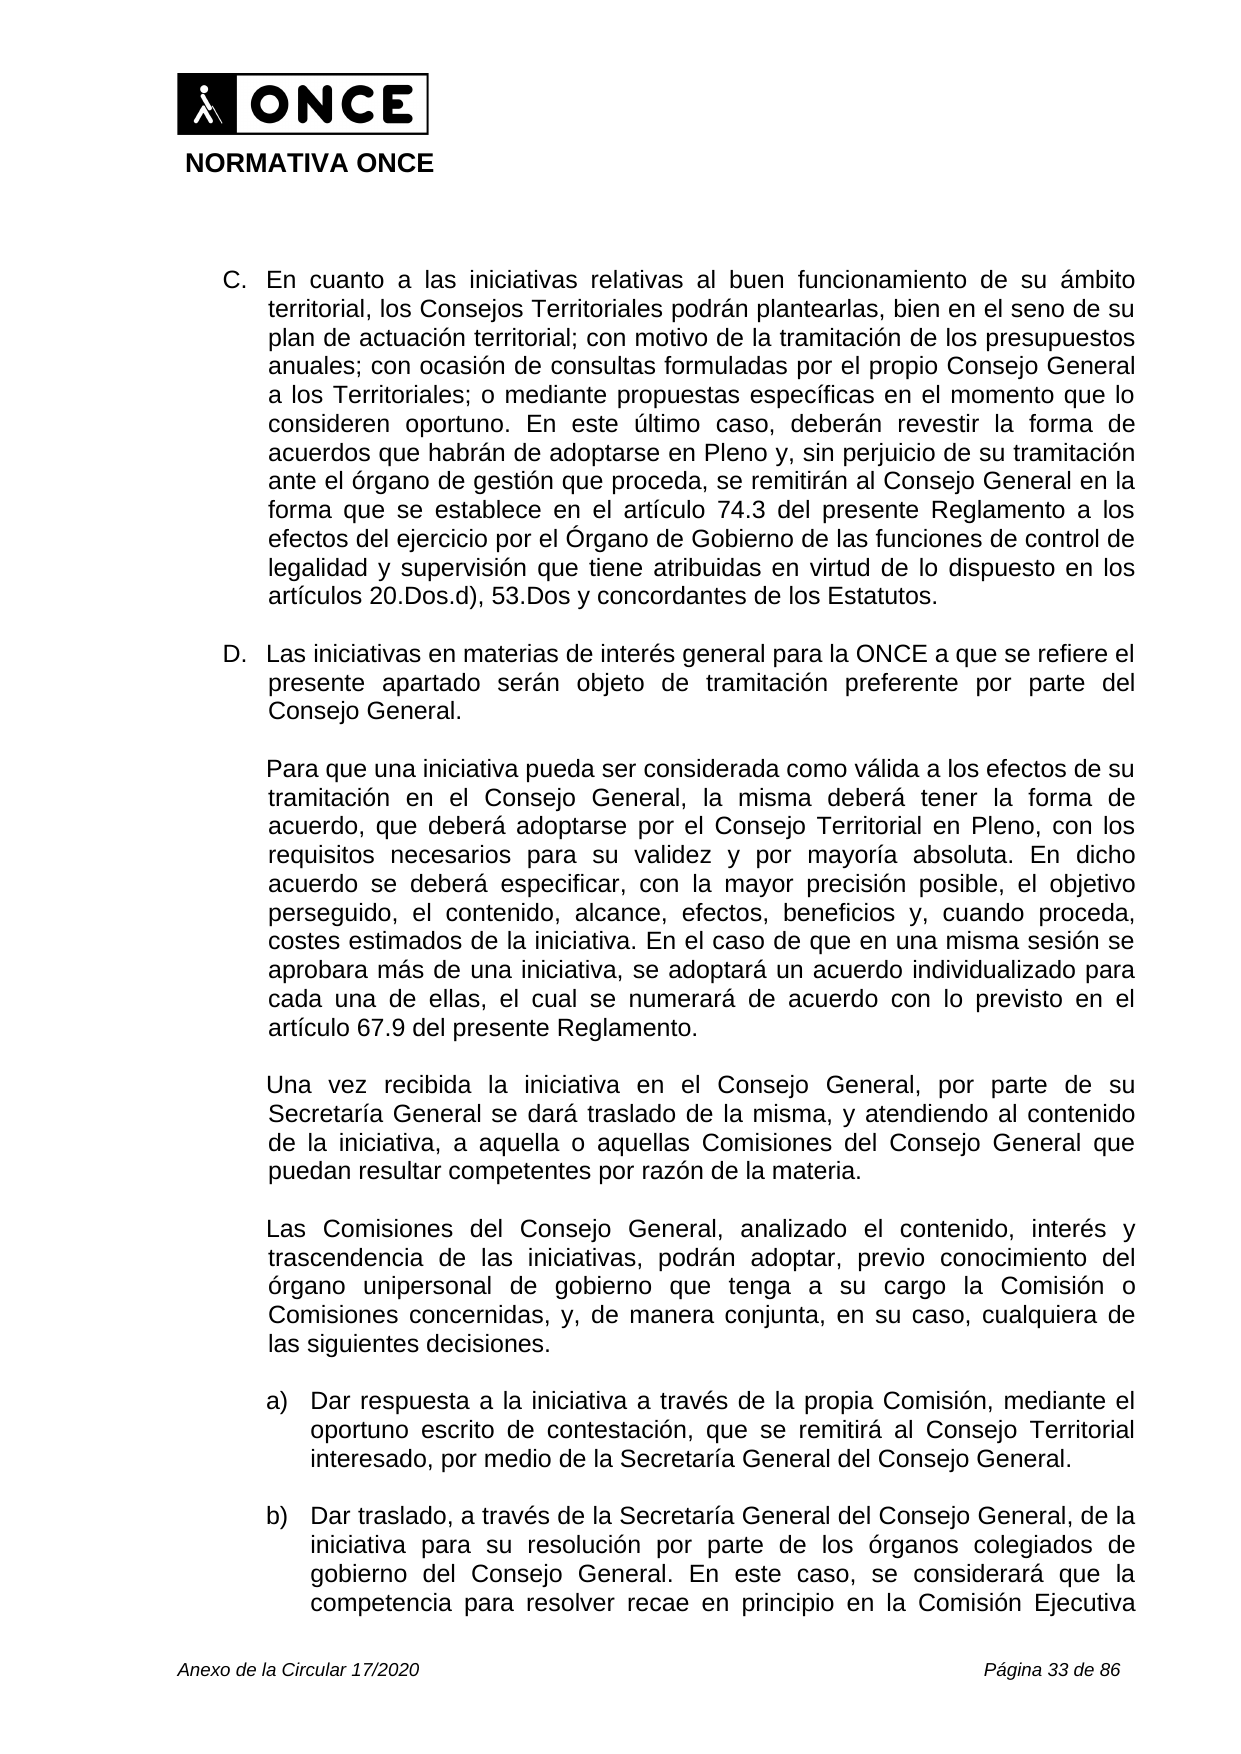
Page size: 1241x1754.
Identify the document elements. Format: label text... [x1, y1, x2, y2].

text D. Las iniciativas en materias de interés general para la ONCE a que se refiere el presente apartado serán objeto de tramitación preferente por parte del Consejo General. [222, 639, 1137, 725]
picture [177, 73, 429, 135]
text C. En cuanto a las iniciativas relativas al buen funcionamiento de su ámbito territorial, los Consejos Territoriales podrán plantearlas, bien en el seno de su plan de actuación territorial; con motivo de la tramitación de los presupuestos anuales; con ocasión de consultas formuladas por el propio Consejo General a los Territoriales; o mediante propuestas específicas en el momento que lo consideren oportuno. En este último caso, deberán revestir la forma de acuerdos que habrán de adoptarse en Pleno y, sin perjuicio de su tramitación ante el órgano de gestión que proceda, se remitirán al Consejo General en la forma que se establece en el artículo 74.3 del presente Reglamento a los efectos del ejercicio por el Órgano de Gobierno de las funciones de control de legalidad y supervisión que tiene atribuidas en virtud de lo dispuesto en los artículos 20.Dos.d), 53.Dos y concordantes de los Estatutos. [222, 265, 1137, 610]
text Las Comisiones del Consejo General, analizado el contenido, interés y trascendencia de las iniciativas, podrán adoptar, previo conocimiento del órgano unipersonal de gobierno que tenga a su cargo la Comisión o Comisiones concernidas, y, de manera conjunta, en su caso, cualquiera de las siguientes decisiones. [222, 1214, 1137, 1357]
text Una vez recibida la iniciativa en el Consejo General, por parte de su Secretaría General se dará traslado de la misma, y atendiendo al contenido de la iniciativa, a aquella o aquellas Comisiones del Consejo General que puedan resultar competentes por razón de la materia. [222, 1070, 1137, 1185]
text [266, 1501, 1137, 1616]
text Para que una iniciativa pueda ser considerada como válida a los efectos de su tramitación en el Consejo General, la misma deberá tener la forma de acuerdo, que deberá adoptarse por el Consejo Territorial en Pleno, con los requisitos necesarios para su validez y por mayoría absoluta. En dicho acuerdo se deberá especificar, con la mayor precisión posible, el objetivo perseguido, el contenido, alcance, efectos, beneficios y, cuando proceda, costes estimados de la iniciativa. En el caso de que en una misma sesión se aprobara más de una iniciativa, se adoptará un acuerdo individualizado para cada una de ellas, el cual se numerará de acuerdo con lo previsto en el artículo 67.9 del presente Reglamento. [222, 754, 1137, 1041]
text a) Dar respuesta a la iniciativa a través de la propia Comisión, mediante el oportuno escrito de contestación, que se remitirá al Consejo Territorial interesado, por medio de la Secretaría General del Consejo General. [266, 1386, 1137, 1472]
